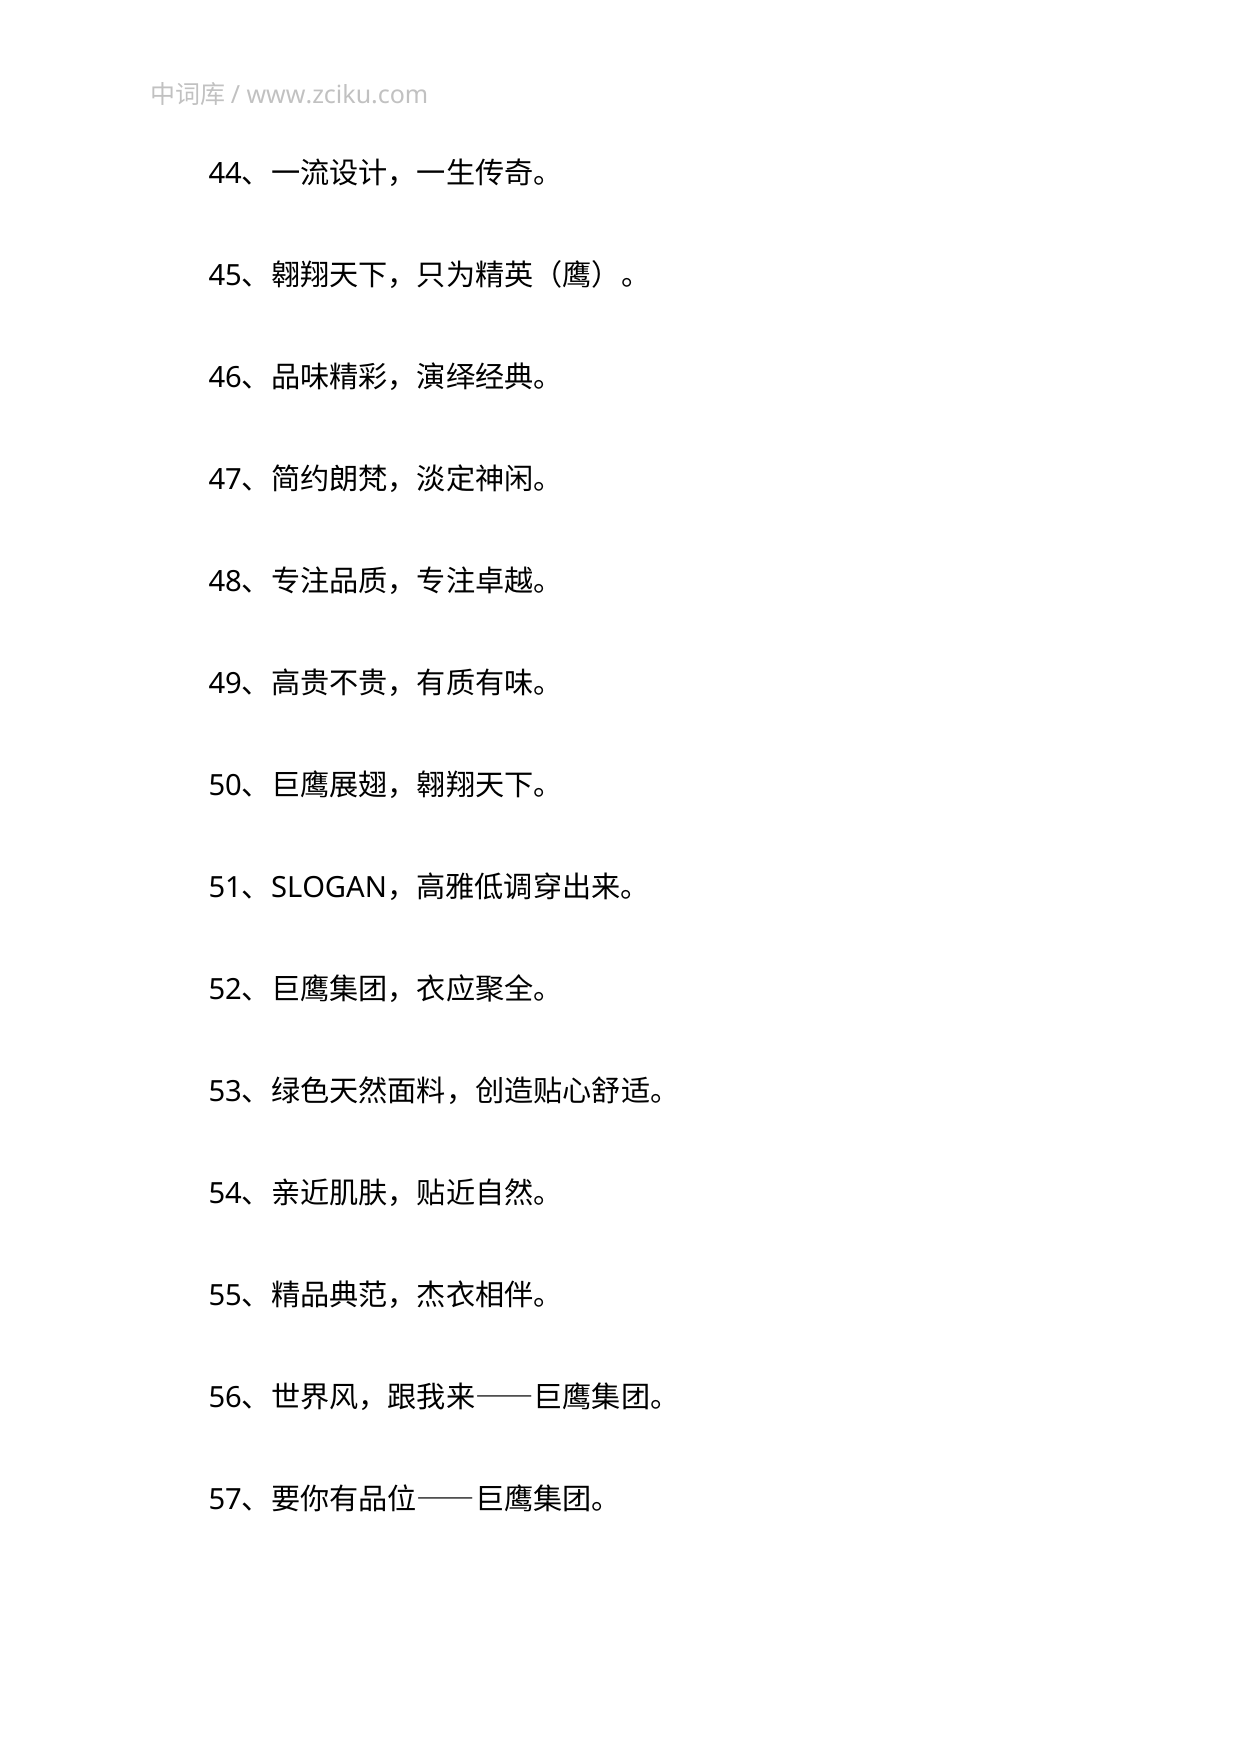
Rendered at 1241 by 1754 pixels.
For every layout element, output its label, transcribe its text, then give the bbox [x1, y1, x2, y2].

text 55、精品典范，杰衣相伴。 [150, 1272, 1090, 1314]
text 52、巨鹰集团，衣应聚全。 [150, 966, 1090, 1008]
text 49、高贵不贵，有质有味。 [150, 660, 1090, 702]
text 44、一流设计，一生传奇。 [150, 150, 1090, 192]
text 50、巨鹰展翅，翱翔天下。 [150, 762, 1090, 804]
text 51、SLOGAN，高雅低调穿出来。 [150, 864, 1090, 906]
text 57、要你有品位——巨鹰集团。 [150, 1476, 1090, 1518]
text 53、绿色天然面料，创造贴心舒适。 [150, 1068, 1090, 1110]
text 56、世界风，跟我来——巨鹰集团。 [150, 1374, 1090, 1416]
text 45、翱翔天下，只为精英（鹰）。 [150, 252, 1090, 294]
text 54、亲近肌肤，贴近自然。 [150, 1170, 1090, 1212]
text 48、专注品质，专注卓越。 [150, 558, 1090, 600]
text 47、简约朗梵，淡定神闲。 [150, 456, 1090, 498]
text 46、品味精彩，演绎经典。 [150, 354, 1090, 396]
